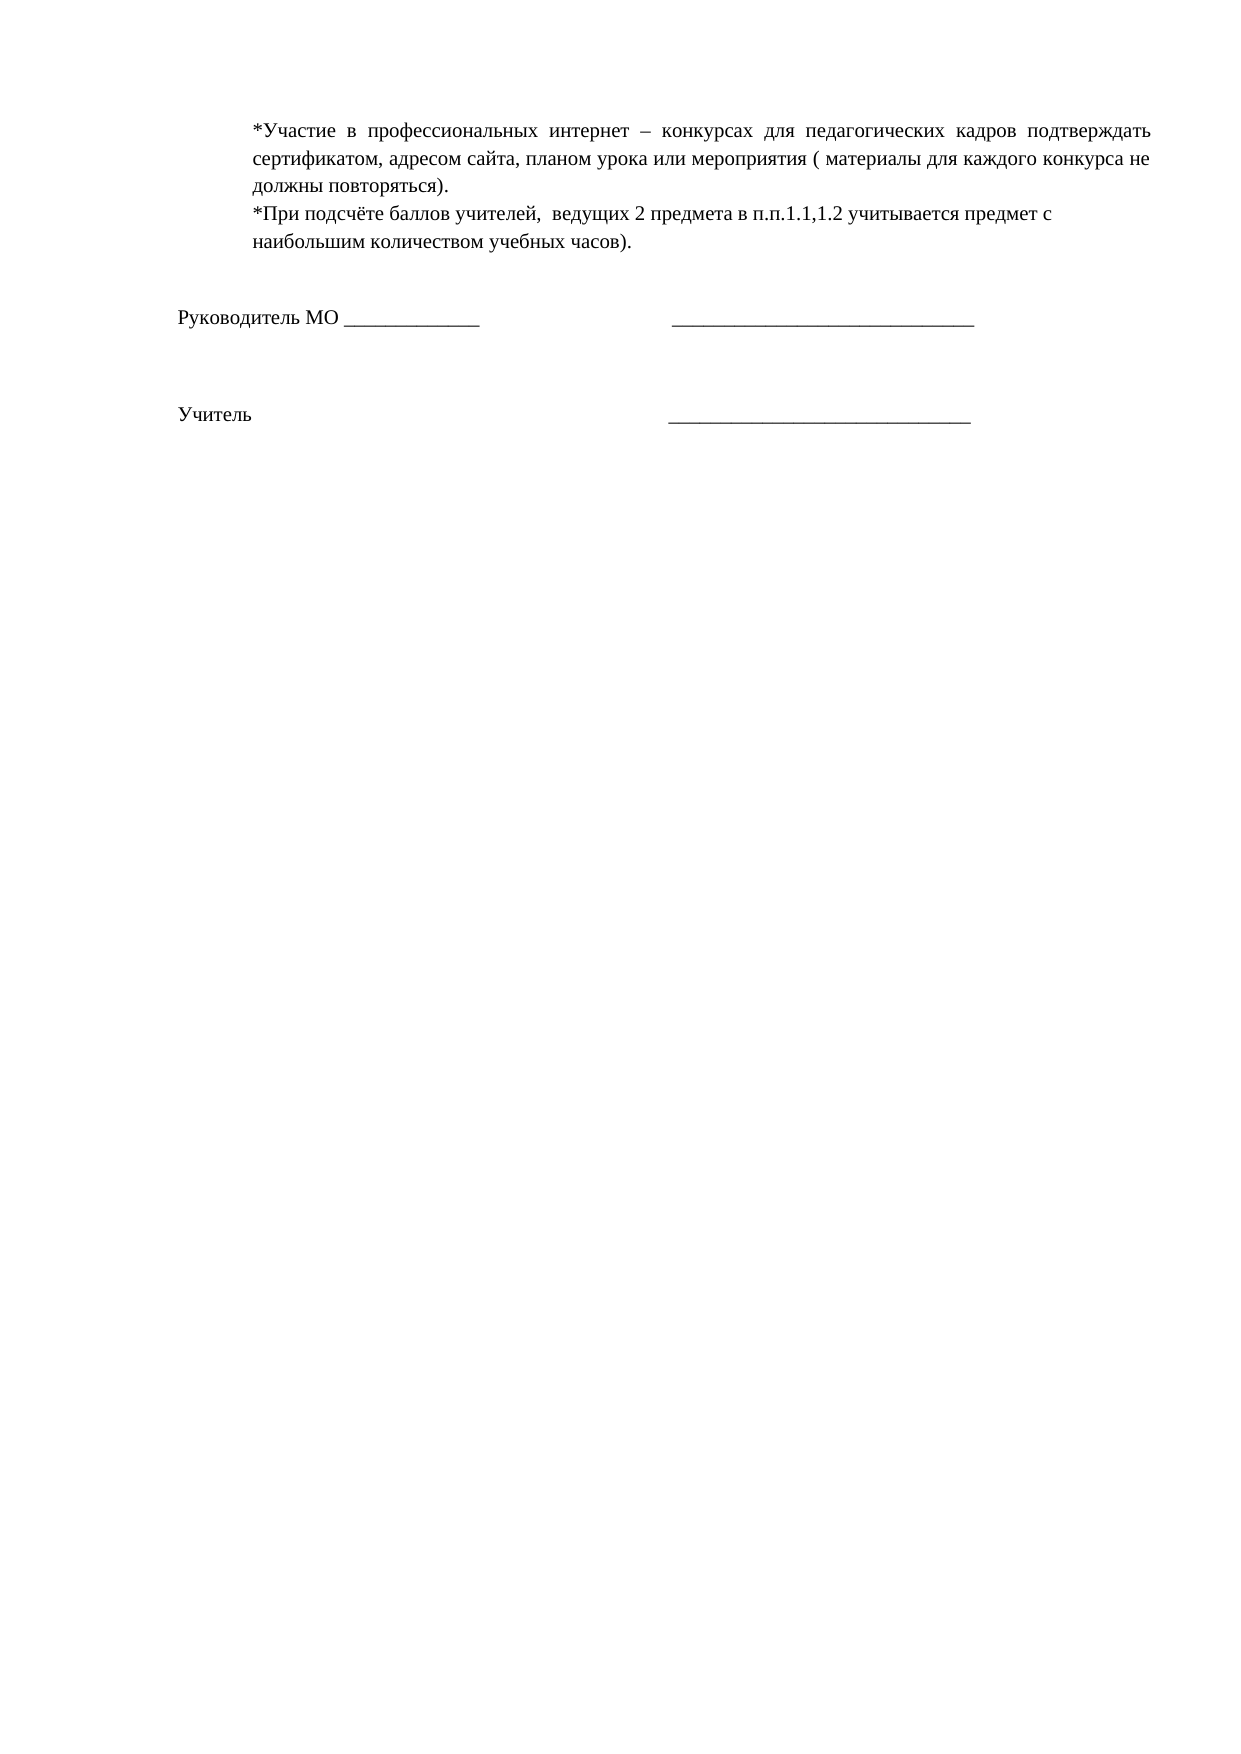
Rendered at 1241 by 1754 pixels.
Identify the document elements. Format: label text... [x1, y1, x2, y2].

list *При подсчёте баллов учителей, ведущих 2 предмета в п.п.1.1,1.2 учитывается предмет с наибольшим количеством учебных часов). [252, 201, 1152, 253]
text Руководитель МО _____________ _____________________________ [177, 304, 1152, 329]
text Учитель _____________________________ [177, 401, 1152, 426]
list *Участие в профессиональных интернет – конкурсах для педагогических кадров подтверждать сертификатом, адресом сайта, планом урока или мероприятия ( материалы для каждого конкурса не должны повторяться). [252, 118, 1152, 197]
